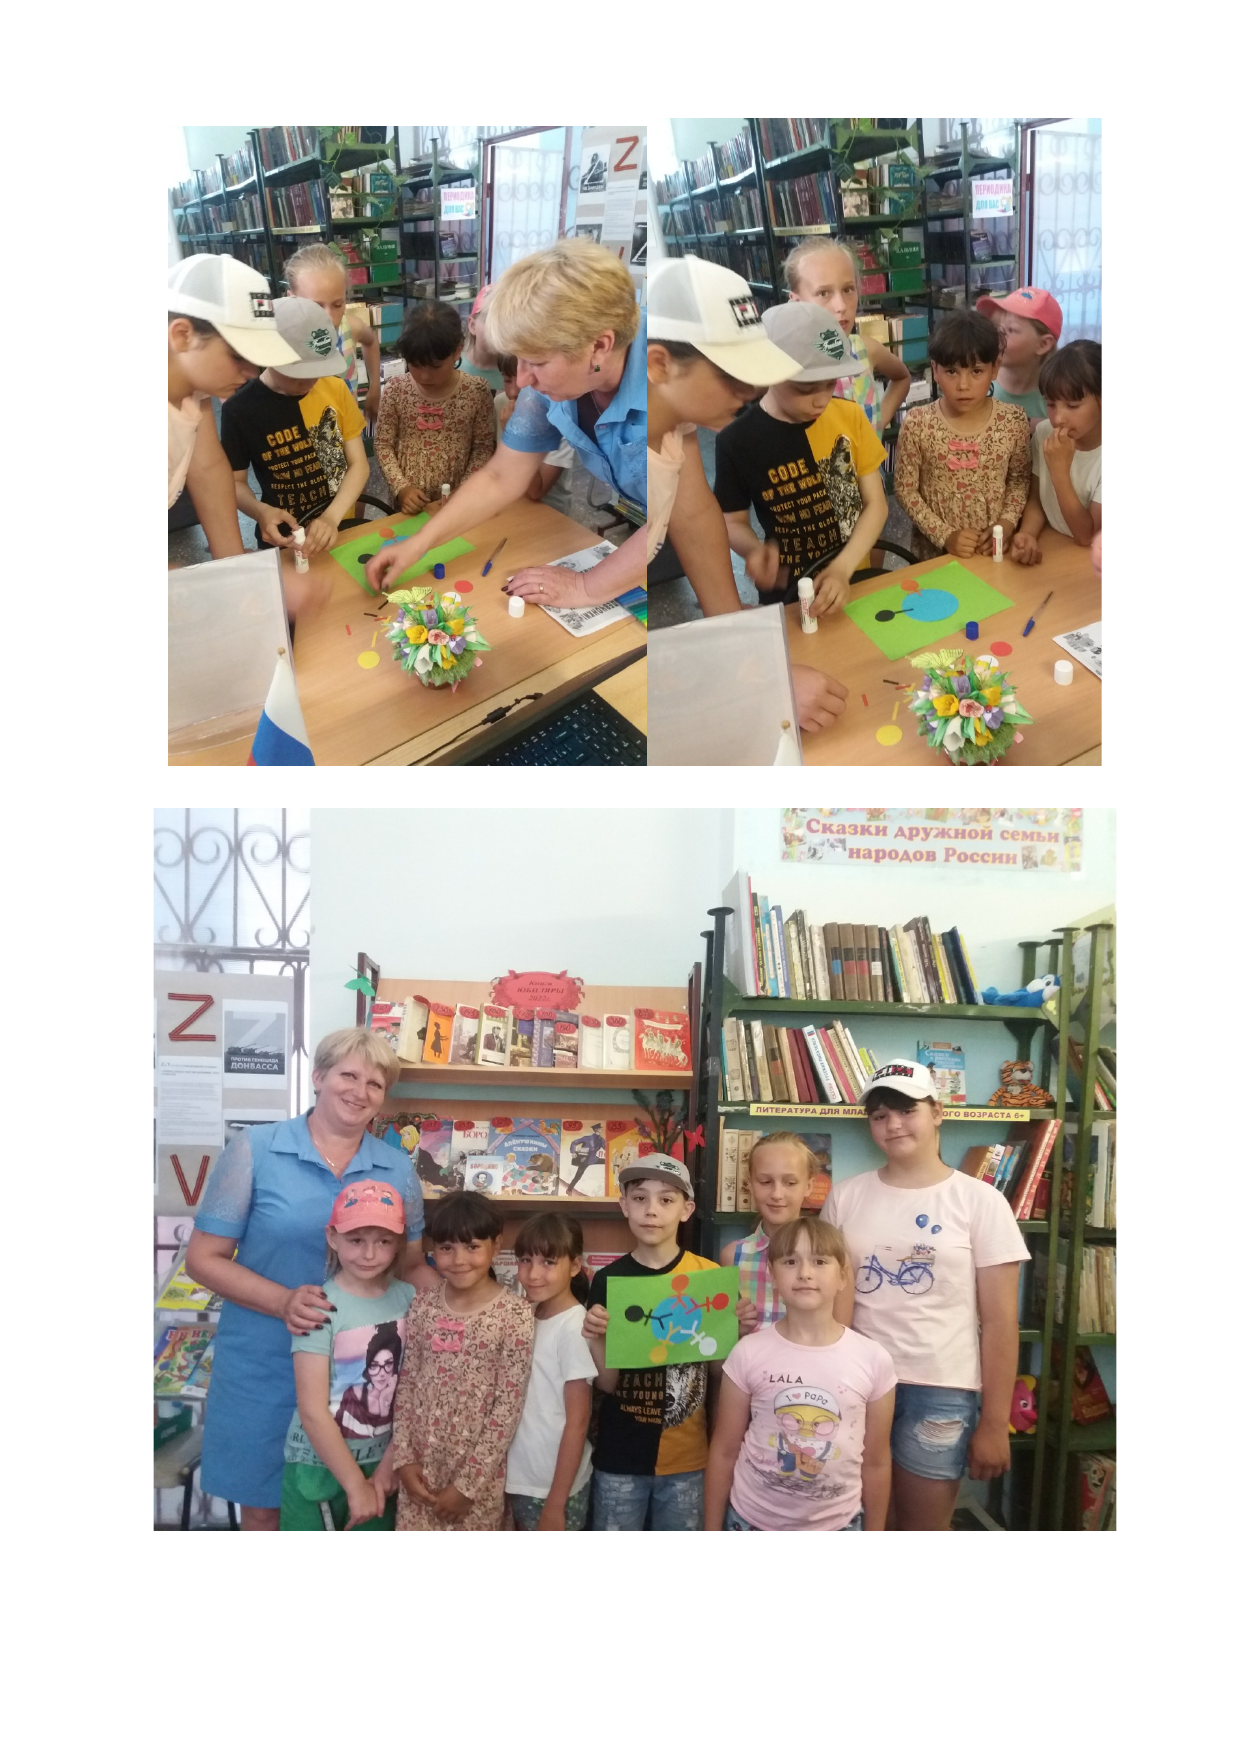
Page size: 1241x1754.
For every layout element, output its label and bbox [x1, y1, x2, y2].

picture [168, 118, 1102, 766]
picture [153, 808, 1117, 1531]
